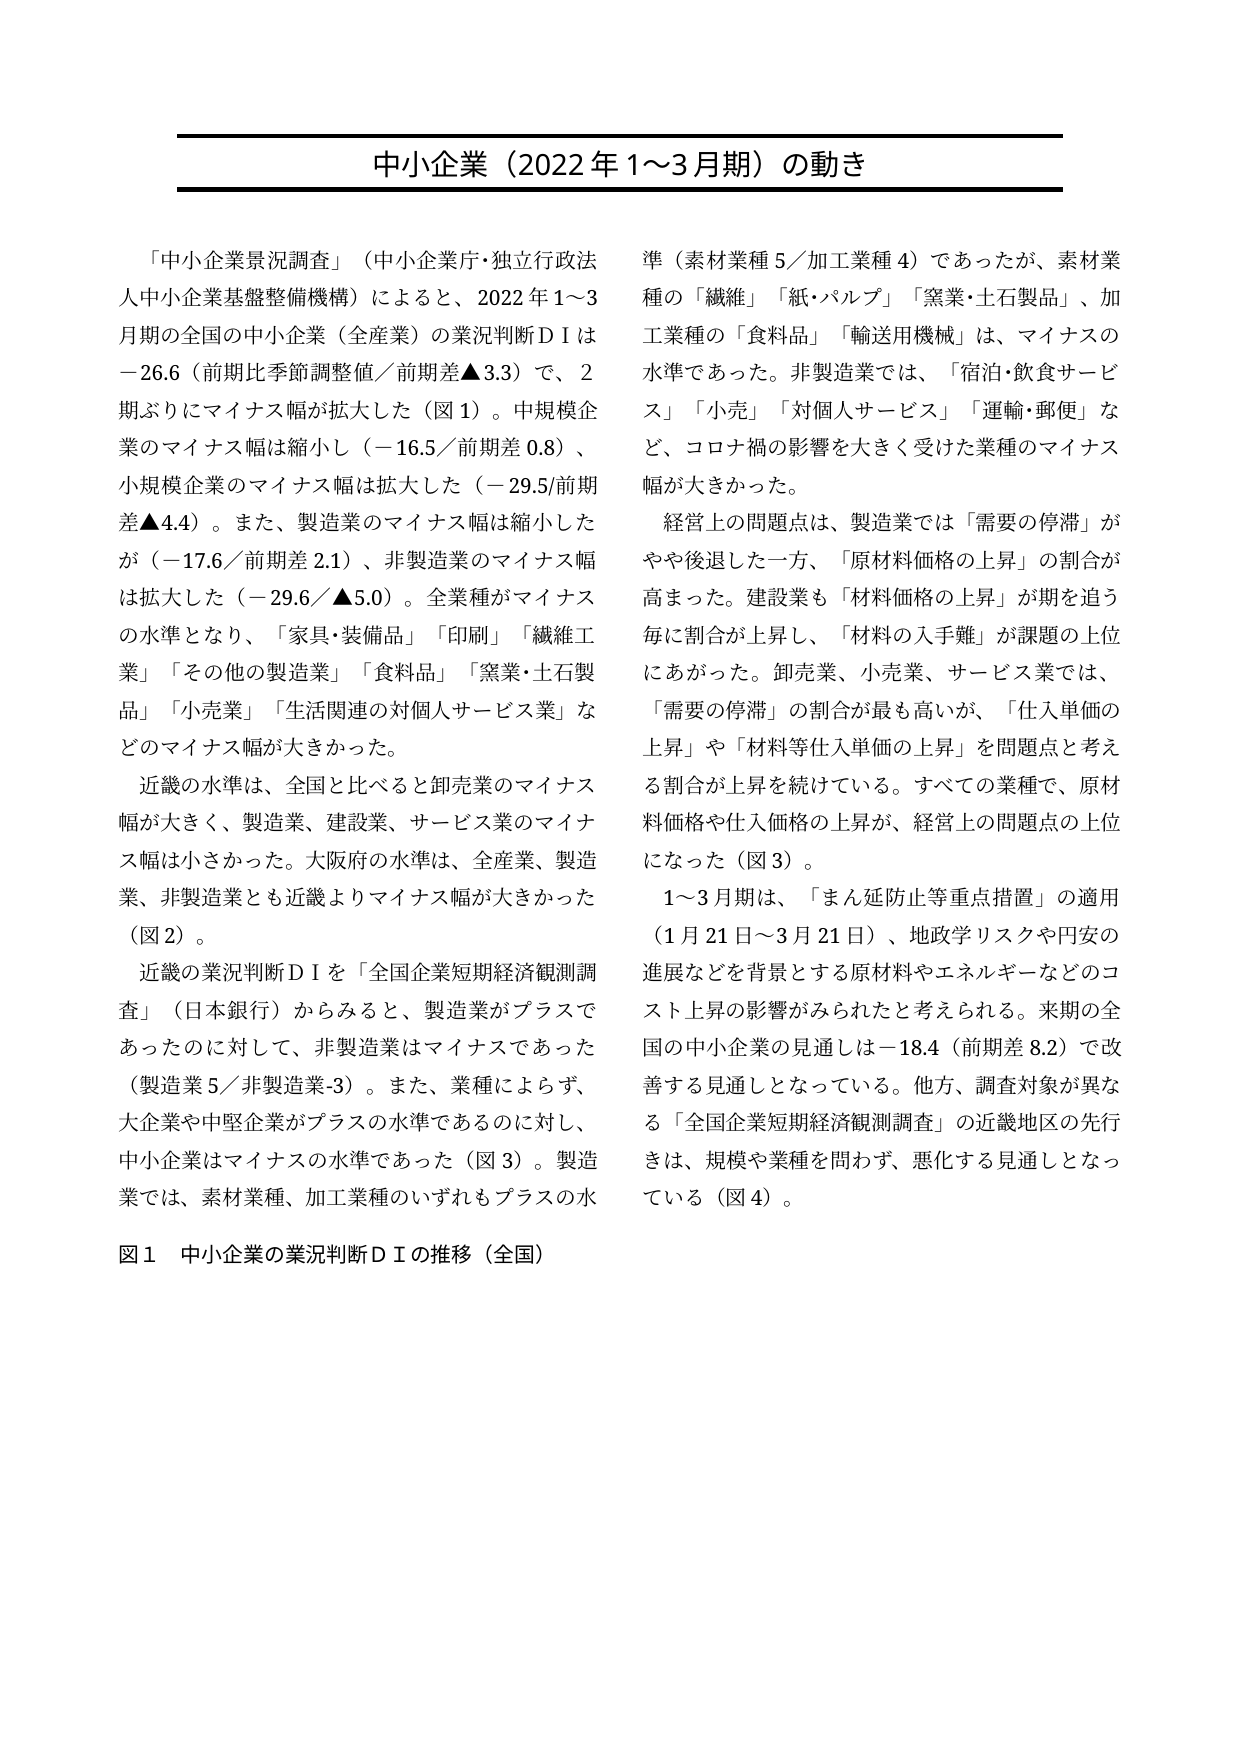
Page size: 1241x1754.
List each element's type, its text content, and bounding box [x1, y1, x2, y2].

table_header 中小企業（2022年1～3月期）の動き [177, 138, 1063, 187]
text 図１ 中小企業の業況判断ＤＩの推移（全国） [118, 1238, 1122, 1268]
text 経営上の問題点は、製造業では「需要の停滞」がやや後退した一方、「原材料価格の上昇」の割合が高まった。建設業も「材料価格の上昇」が期を追う毎に割合が上昇し、「材料の入手難」が課題の上位にあがった。卸売業、小売業、サービス業では、「需要の停滞」の割合が最も高いが、「仕入単価の上昇」や「材料等仕入単価の上昇」を問題点と考える割合が上昇を続けている。すべての業種で、原材料価格や仕入価格の上昇が、経営上の問題点の上位になった（図3）。 [642, 503, 1122, 878]
text 1～3月期は、「まん延防止等重点措置」の適用（1月21日～3月21日）、地政学リスクや円安の進展などを背景とする原材料やエネルギーなどのコスト上昇の影響がみられたと考えられる。来期の全国の中小企業の見通しは－18.4（前期差8.2）で改善する見通しとなっている。他方、調査対象が異なる「全国企業短期経済観測調査」の近畿地区の先行きは、規模や業種を問わず、悪化する見通しとなっている（図4）。 [642, 878, 1122, 1215]
text 近畿の業況判断ＤＩを「全国企業短期経済観測調査」（日本銀行）からみると、製造業がプラスであったのに対して、非製造業はマイナスであった（製造業5／非製造業-3）。また、業種によらず、大企業や中堅企業がプラスの水準であるのに対し、中小企業はマイナスの水準であった（図3）。製造業では、素材業種、加工業種のいずれもプラスの水準（素材業種5／加工業種4）であったが、素材業種の「繊維」「紙･パルプ」「窯業･土石製品」、加工業種の「食料品」「輸送用機械」は、マイナスの水準であった。非製造業では、「宿泊･飲食サービス」「小売」「対個人サービス」「運輸･郵便」など、コロナ禍の影響を大きく受けた業種のマイナス幅が大きかった。 [642, 240, 1122, 503]
text 「中小企業景況調査」（中小企業庁･独立行政法人中小企業基盤整備機構）によると、2022年1～3月期の全国の中小企業（全産業）の業況判断ＤＩは－26.6（前期比季節調整値／前期差▲3.3）で、２期ぶりにマイナス幅が拡大した（図1）。中規模企業のマイナス幅は縮小し（－16.5／前期差0.8）、小規模企業のマイナス幅は拡大した（－29.5/前期差▲4.4）。また、製造業のマイナス幅は縮小したが（－17.6／前期差2.1）、非製造業のマイナス幅は拡大した（－29.6／▲5.0）。全業種がマイナスの水準となり、「家具･装備品」「印刷」「繊維工業」「その他の製造業」「食料品」「窯業･土石製品」「小売業」「生活関連の対個人サービス業」などのマイナス幅が大きかった。 [118, 240, 598, 765]
text 近畿の業況判断ＤＩを「全国企業短期経済観測調査」（日本銀行）からみると、製造業がプラスであったのに対して、非製造業はマイナスであった（製造業5／非製造業-3）。また、業種によらず、大企業や中堅企業がプラスの水準であるのに対し、中小企業はマイナスの水準であった（図3）。製造業では、素材業種、加工業種のいずれもプラスの水準（素材業種5／加工業種4）であったが、素材業種の「繊維」「紙･パルプ」「窯業･土石製品」、加工業種の「食料品」「輸送用機械」は、マイナスの水準であった。非製造業では、「宿泊･飲食サービス」「小売」「対個人サービス」「運輸･郵便」など、コロナ禍の影響を大きく受けた業種のマイナス幅が大きかった。 [118, 953, 598, 1215]
text 近畿の水準は、全国と比べると卸売業のマイナス幅が大きく、製造業、建設業、サービス業のマイナス幅は小さかった。大阪府の水準は、全産業、製造業、非製造業とも近畿よりマイナス幅が大きかった（図2）。 [118, 765, 598, 953]
